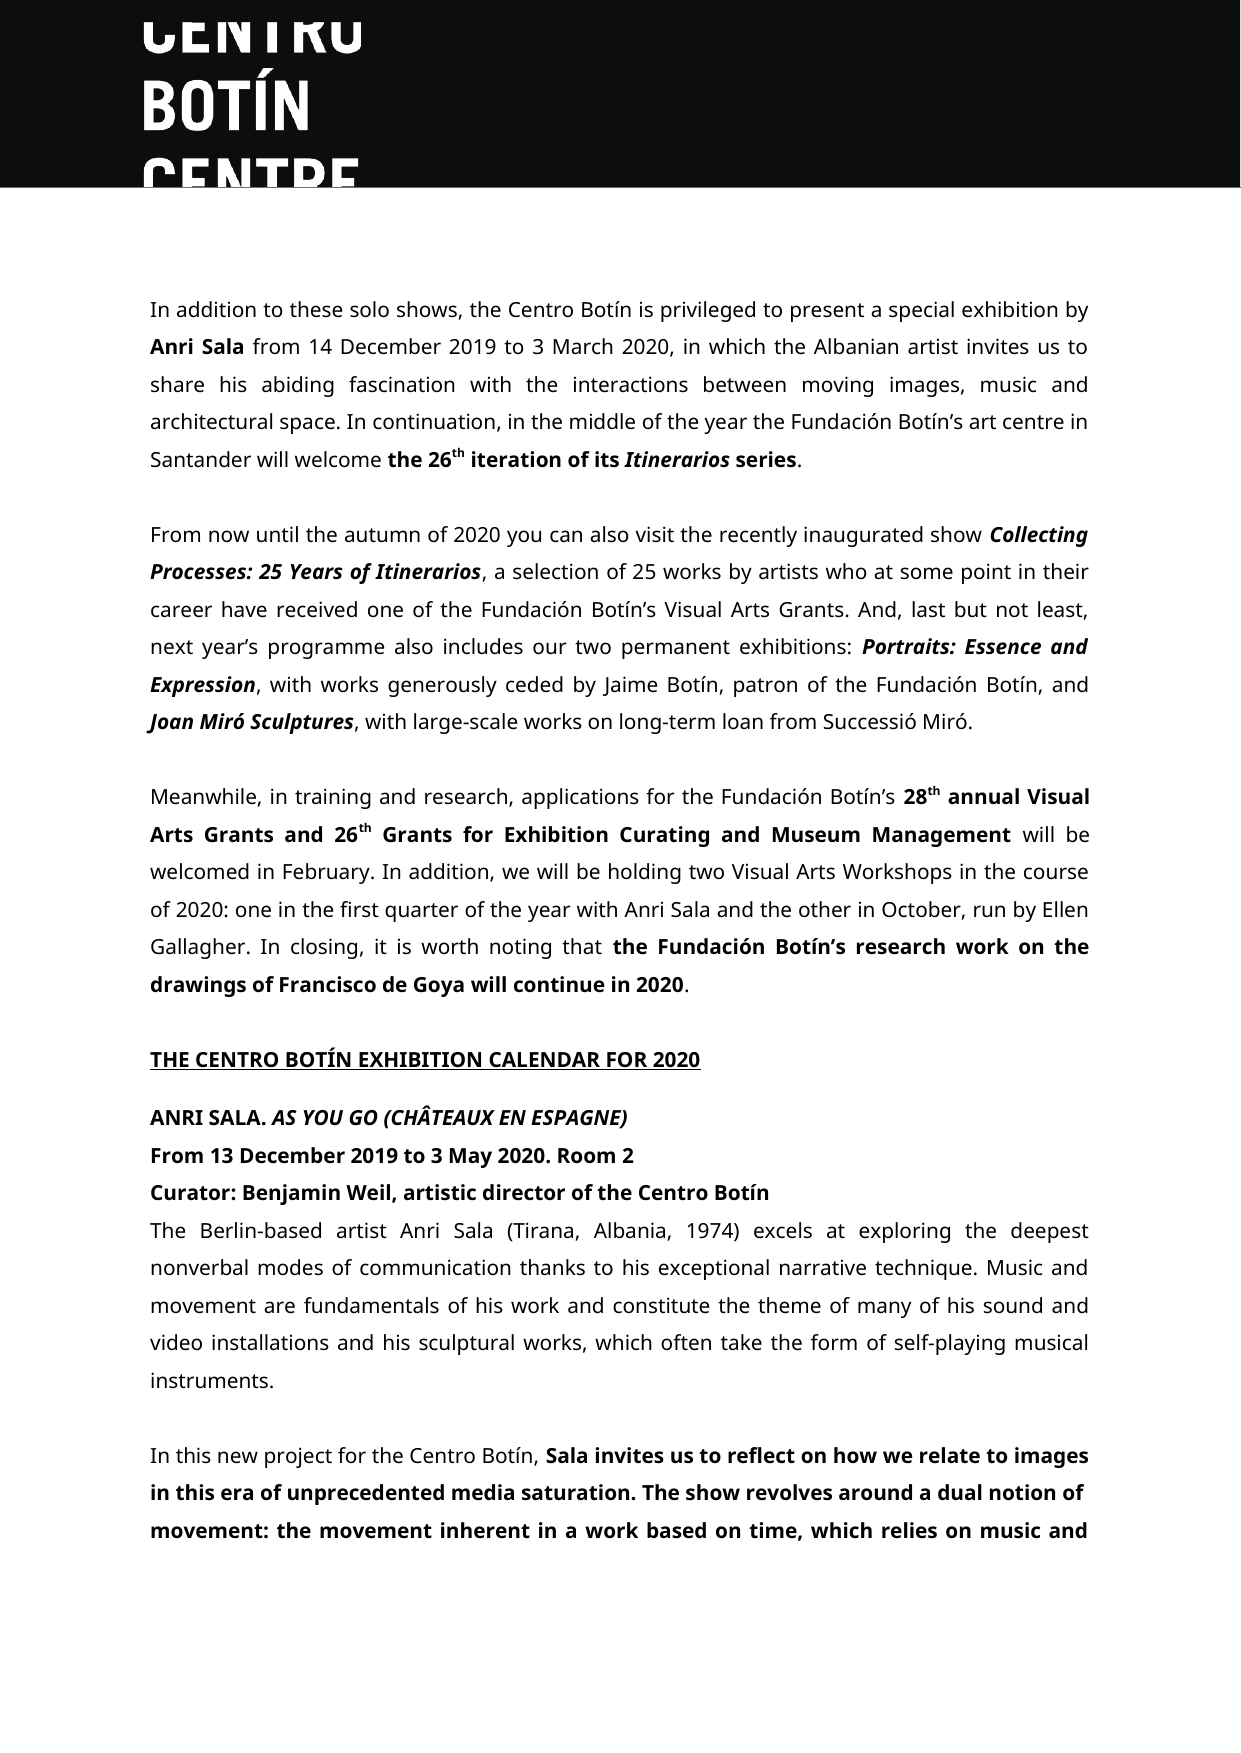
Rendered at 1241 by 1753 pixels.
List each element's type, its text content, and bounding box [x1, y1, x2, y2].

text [150, 1436, 1090, 1549]
text THE CENTRO BOTÍN EXHIBITION CALENDAR FOR 2020 [150, 1040, 1090, 1078]
text ANRI SALA. AS YOU GO (CHÂTEAUX EN ESPAGNE) [150, 1099, 1090, 1136]
text From now until the autumn of 2020 you can also visit the recently inaugurated show Collecting Processes: 25 Years of Itinerarios, a selection of 25 works by artists who at some point in their career have received one of the Fundación Botín’s Visual Arts Grants. And, last but not least, next year’s programme also includes our two permanent exhibitions: Portraits: Essence and Expression, with works generously ceded by Jaime Botín, patron of the Fundación Botín, and Joan Miró Sculptures, with large-scale works on long-term loan from Successió Miró. [150, 515, 1090, 740]
text From 13 December 2019 to 3 May 2020. Room 2 [150, 1136, 1090, 1174]
text In addition to these solo shows, the Centro Botín is privileged to present a special exhibition by Anri Sala from 14 December 2019 to 3 March 2020, in which the Albanian artist invites us to share his abiding fascination with the interactions between moving images, music and architectural space. In continuation, in the middle of the year the Fundación Botín’s art centre in Santander will welcome the 26th iteration of its Itinerarios series. [150, 290, 1090, 478]
text Curator: Benjamin Weil, artistic director of the Centro Botín [150, 1174, 1090, 1211]
text Meanwhile, in training and research, applications for the Fundación Botín’s 28th annual Visual Arts Grants and 26th Grants for Exhibition Curating and Museum Management will be welcomed in February. In addition, we will be holding two Visual Arts Workshops in the course of 2020: one in the first quarter of the year with Anri Sala and the other in October, run by Ellen Gallagher. In closing, it is worth noting that the Fundación Botín’s research work on the drawings of Francisco de Goya will continue in 2020. [150, 778, 1090, 1003]
text The Berlin-based artist Anri Sala (Tirana, Albania, 1974) excels at exploring the deepest nonverbal modes of communication thanks to his exceptional narrative technique. Music and movement are fundamentals of his work and constitute the theme of many of his sound and video installations and his sculptural works, which often take the form of self-playing musical instruments. [150, 1211, 1090, 1399]
